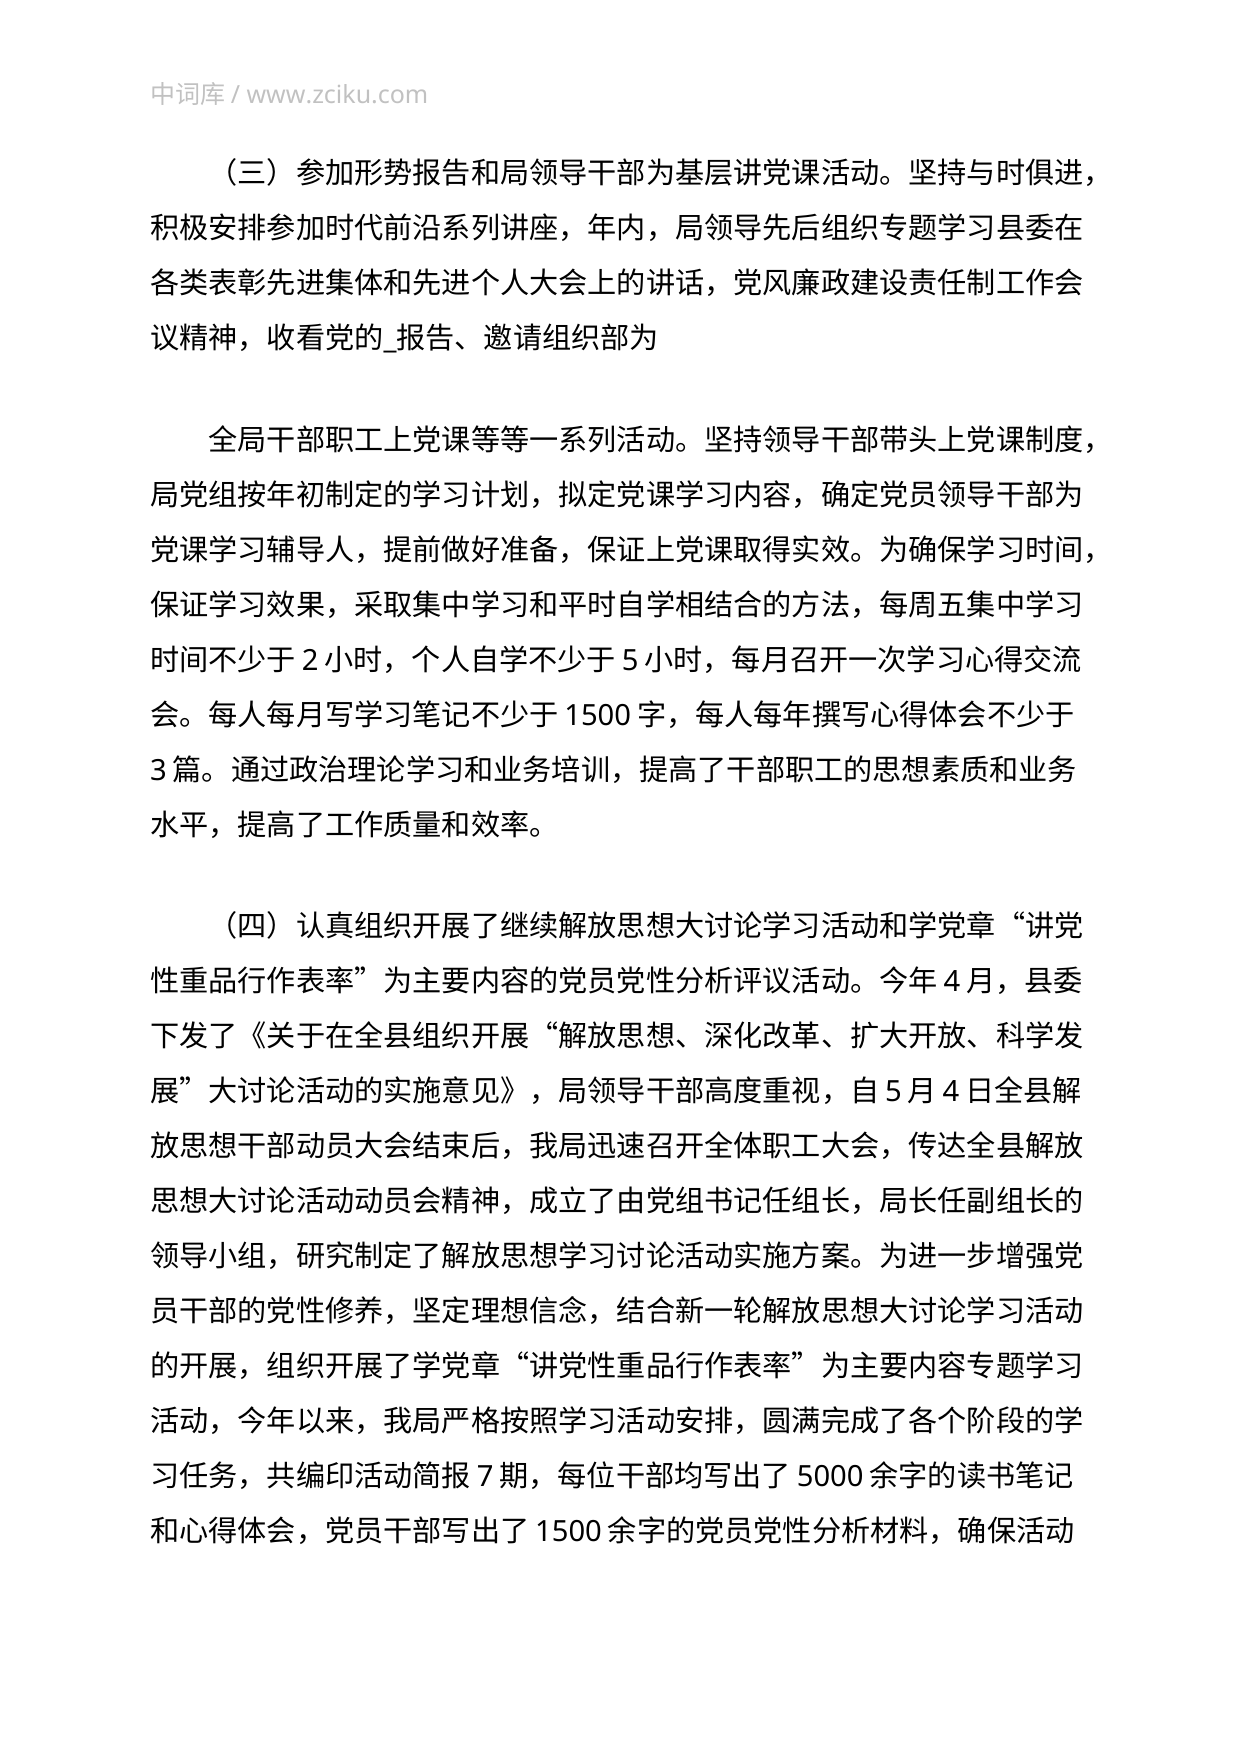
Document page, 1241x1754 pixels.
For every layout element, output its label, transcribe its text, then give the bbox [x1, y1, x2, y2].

text 全局干部职工上党课等等一系列活动。坚持领导干部带头上党课制度，局党组按年初制定的学习计划，拟定党课学习内容，确定党员领导干部为党课学习辅导人，提前做好准备，保证上党课取得实效。为确保学习时间，保证学习效果，采取集中学习和平时自学相结合的方法，每周五集中学习时间不少于2小时，个人自学不少于5小时，每月召开一次学习心得交流会。每人每月写学习笔记不少于1500字，每人每年撰写心得体会不少于3篇。通过政治理论学习和业务培训，提高了干部职工的思想素质和业务水平，提高了工作质量和效率。 [150, 417, 1090, 843]
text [150, 903, 1090, 1549]
text （三）参加形势报告和局领导干部为基层讲党课活动。坚持与时俱进，积极安排参加时代前沿系列讲座，年内，局领导先后组织专题学习县委在各类表彰先进集体和先进个人大会上的讲话，党风廉政建设责任制工作会议精神，收看党的_报告、邀请组织部为 [150, 150, 1090, 357]
